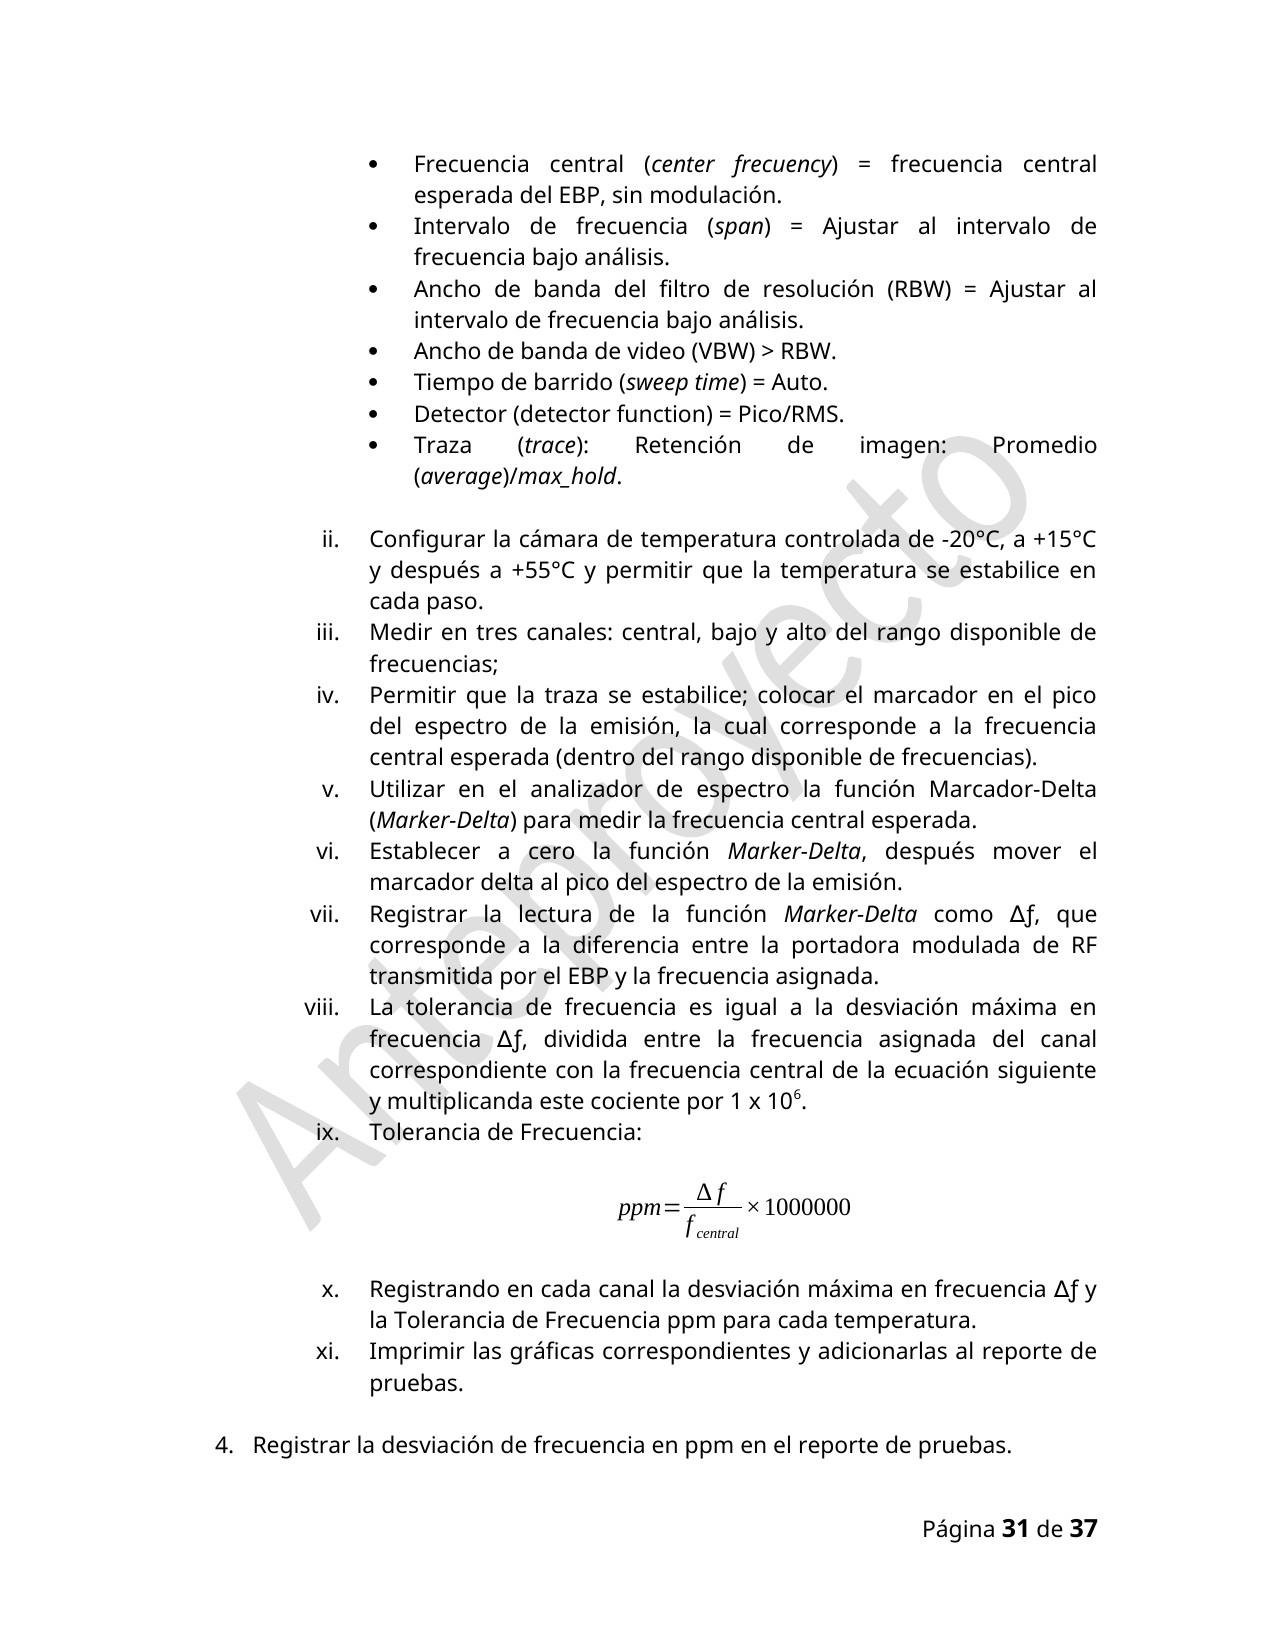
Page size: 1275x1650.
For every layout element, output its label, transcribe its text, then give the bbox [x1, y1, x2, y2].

list Tiempo de barrido (sweep time) = Auto. [369, 366, 1098, 398]
list Frecuencia central (center frecuency) = frecuencia central esperada del EBP, sin modulación. [369, 148, 1098, 210]
list Registrando en cada canal la desviación máxima en frecuencia ∆ƒ y la Tolerancia de Frecuencia ppm para cada temperatura. [340, 1273, 1098, 1335]
list Traza (trace): Retención de imagen: Promedio (average)/max_hold. [369, 429, 1098, 491]
list Permitir que la traza se estabilice; colocar el marcador en el pico del espectro de la emisión, la cual corresponde a la frecuencia central esperada (dentro del rango disponible de frecuencias). [340, 679, 1098, 773]
list Tolerancia de Frecuencia: [340, 1116, 1098, 1148]
list Registrar la lectura de la función Marker-Delta como ∆ƒ, que corresponde a la diferencia entre la portadora modulada de RF transmitida por el EBP y la frecuencia asignada. [340, 898, 1098, 991]
list Configurar la cámara de temperatura controlada de -20°C, a +15°C y después a +55°C y permitir que la temperatura se estabilice en cada paso. [340, 523, 1098, 616]
list Ancho de banda de video (VBW) > RBW. [369, 335, 1098, 366]
list Registrar la desviación de frecuencia en ppm en el reporte de pruebas. [215, 1429, 1098, 1460]
list Imprimir las gráficas correspondientes y adicionarlas al reporte de pruebas. [340, 1335, 1098, 1398]
list Establecer a cero la función Marker-Delta, después mover el marcador delta al pico del espectro de la emisión. [340, 835, 1098, 898]
list La tolerancia de frecuencia es igual a la desviación máxima en frecuencia ∆ƒ, dividida entre la frecuencia asignada del canal correspondiente con la frecuencia central de la ecuación siguiente y multiplicanda este cociente por 1 x 106. [340, 991, 1098, 1116]
list Utilizar en el analizador de espectro la función Marcador-Delta (Marker-Delta) para medir la frecuencia central esperada. [340, 773, 1098, 835]
list Medir en tres canales: central, bajo y alto del rango disponible de frecuencias; [340, 616, 1098, 679]
list Intervalo de frecuencia (span) = Ajustar al intervalo de frecuencia bajo análisis. [369, 210, 1098, 273]
list Detector (detector function) = Pico/RMS. [369, 398, 1098, 429]
list Ancho de banda del filtro de resolución (RBW) = Ajustar al intervalo de frecuencia bajo análisis. [369, 273, 1098, 335]
